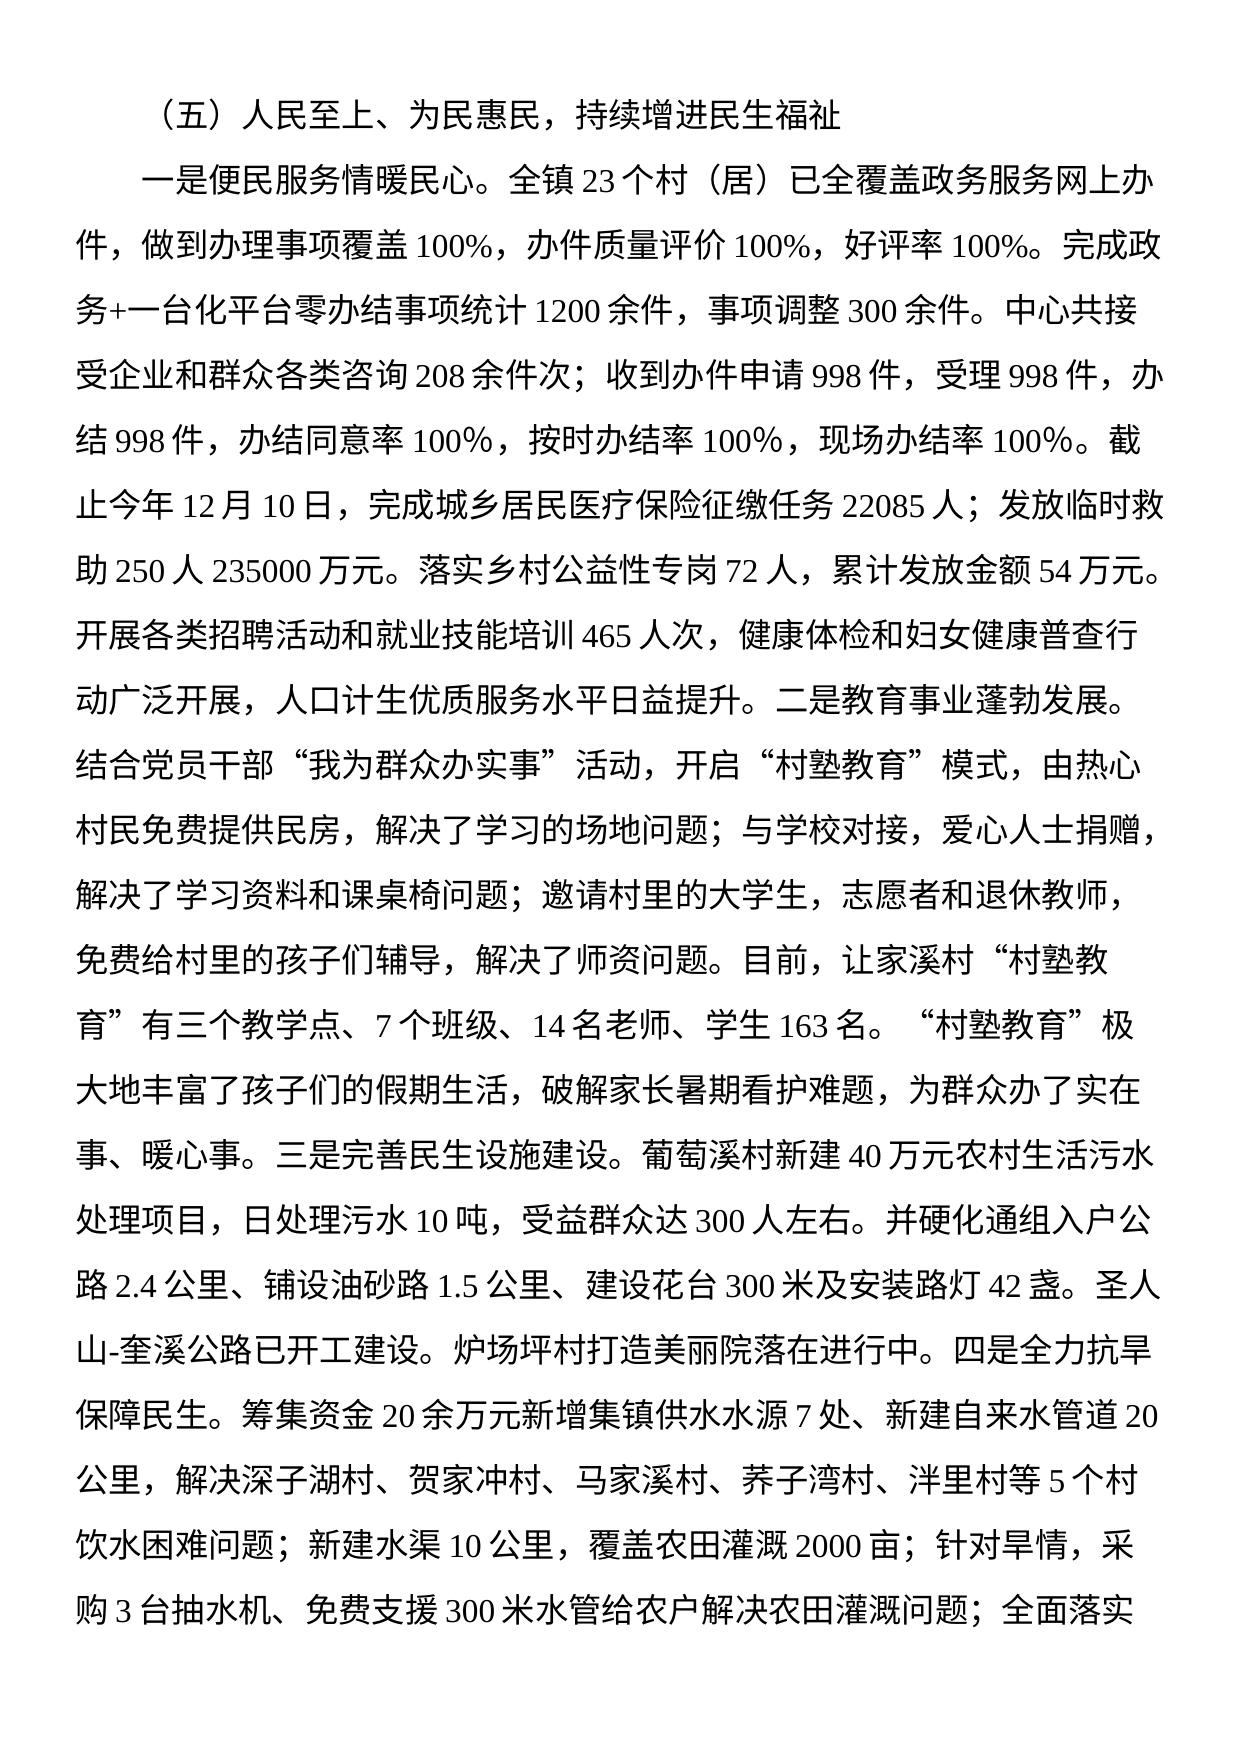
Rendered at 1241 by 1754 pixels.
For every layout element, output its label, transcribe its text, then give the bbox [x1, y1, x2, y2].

text （五）人民至上、为民惠民，持续增进民生福祉 [75, 81, 1165, 146]
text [75, 146, 1165, 1641]
